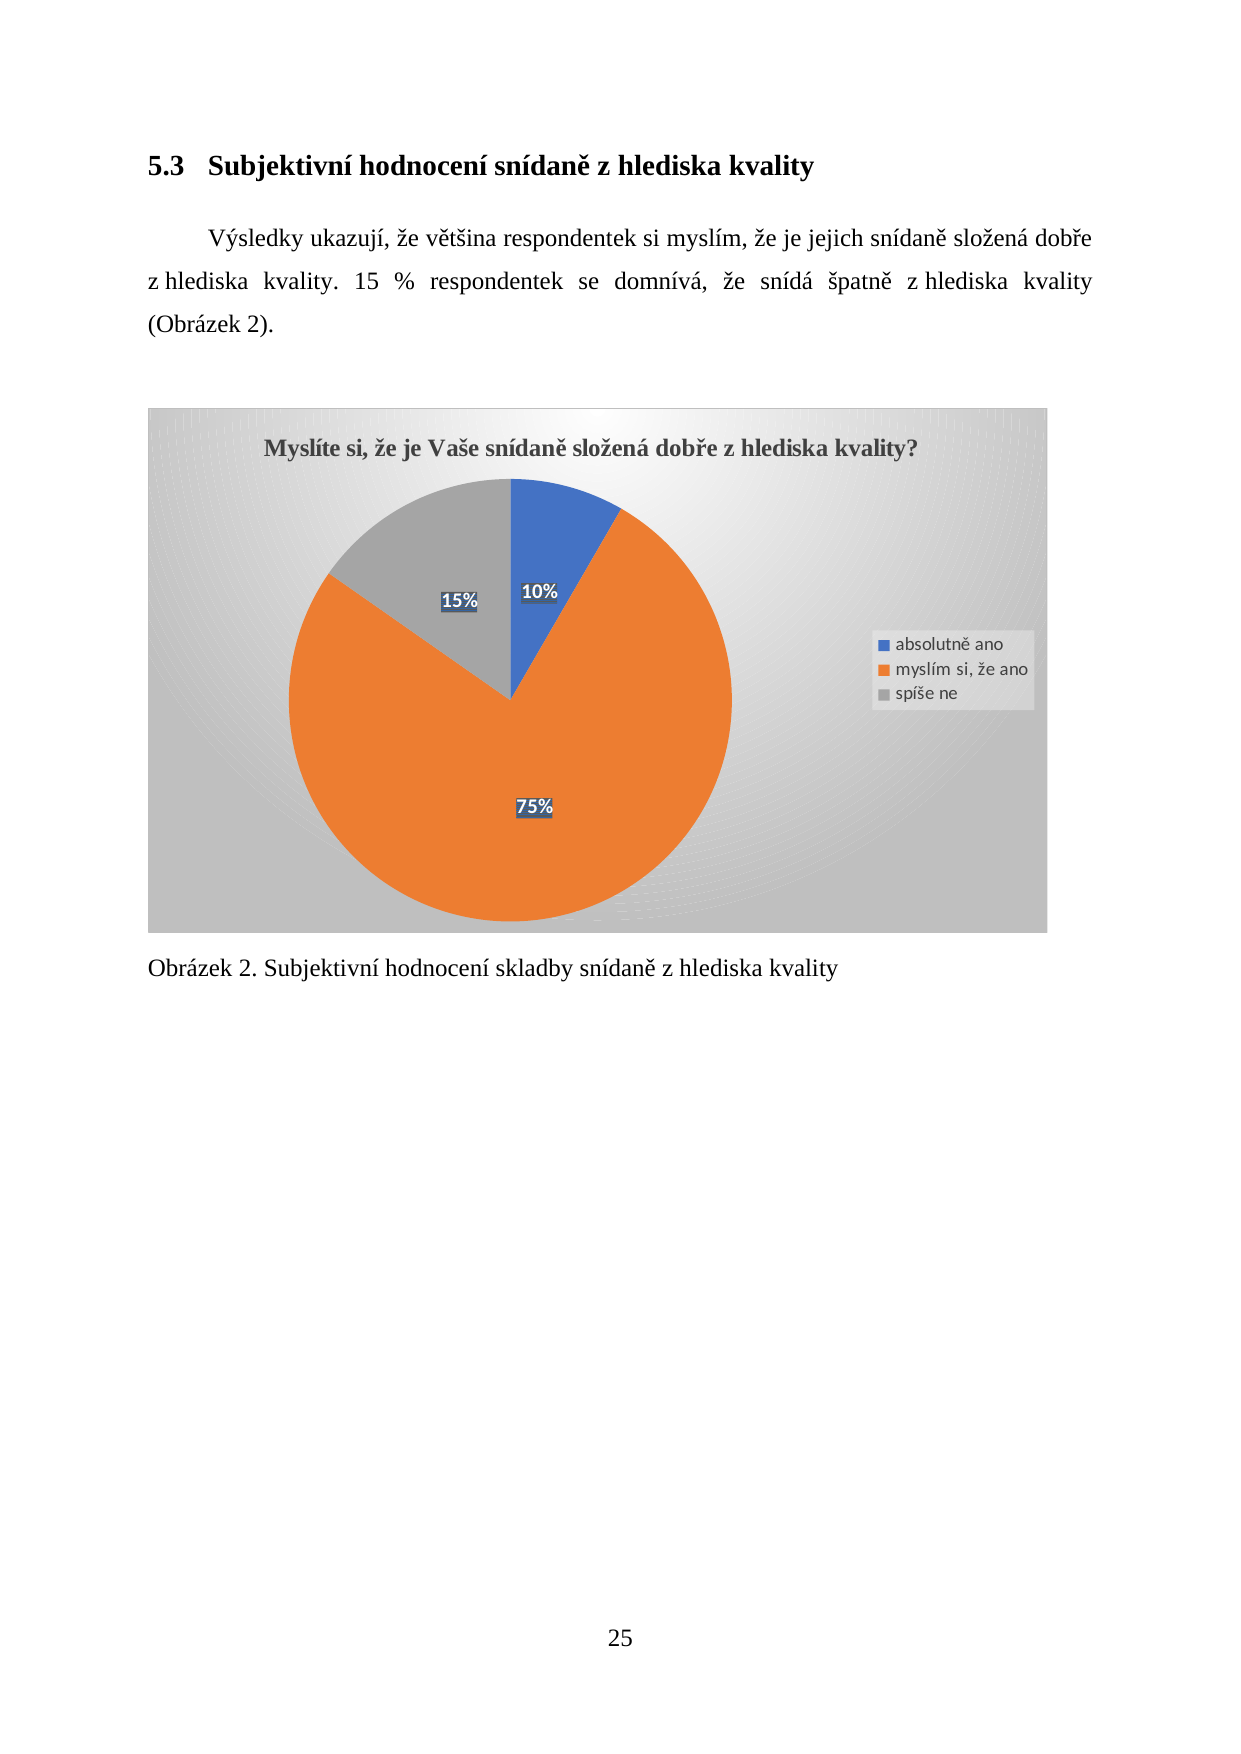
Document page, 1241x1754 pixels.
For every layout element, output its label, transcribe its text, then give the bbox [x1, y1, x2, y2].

subtitle Subjektivní hodnocení snídaně z hlediska kvality [148, 148, 1093, 181]
text Výsledky ukazují, že většina respondentek si myslím, že je jejich snídaně složená dobře z hlediska kvality. 15 % respondentek se domnívá, že snídá špatně z hlediska kvality (Obrázek 2). [148, 223, 1093, 338]
